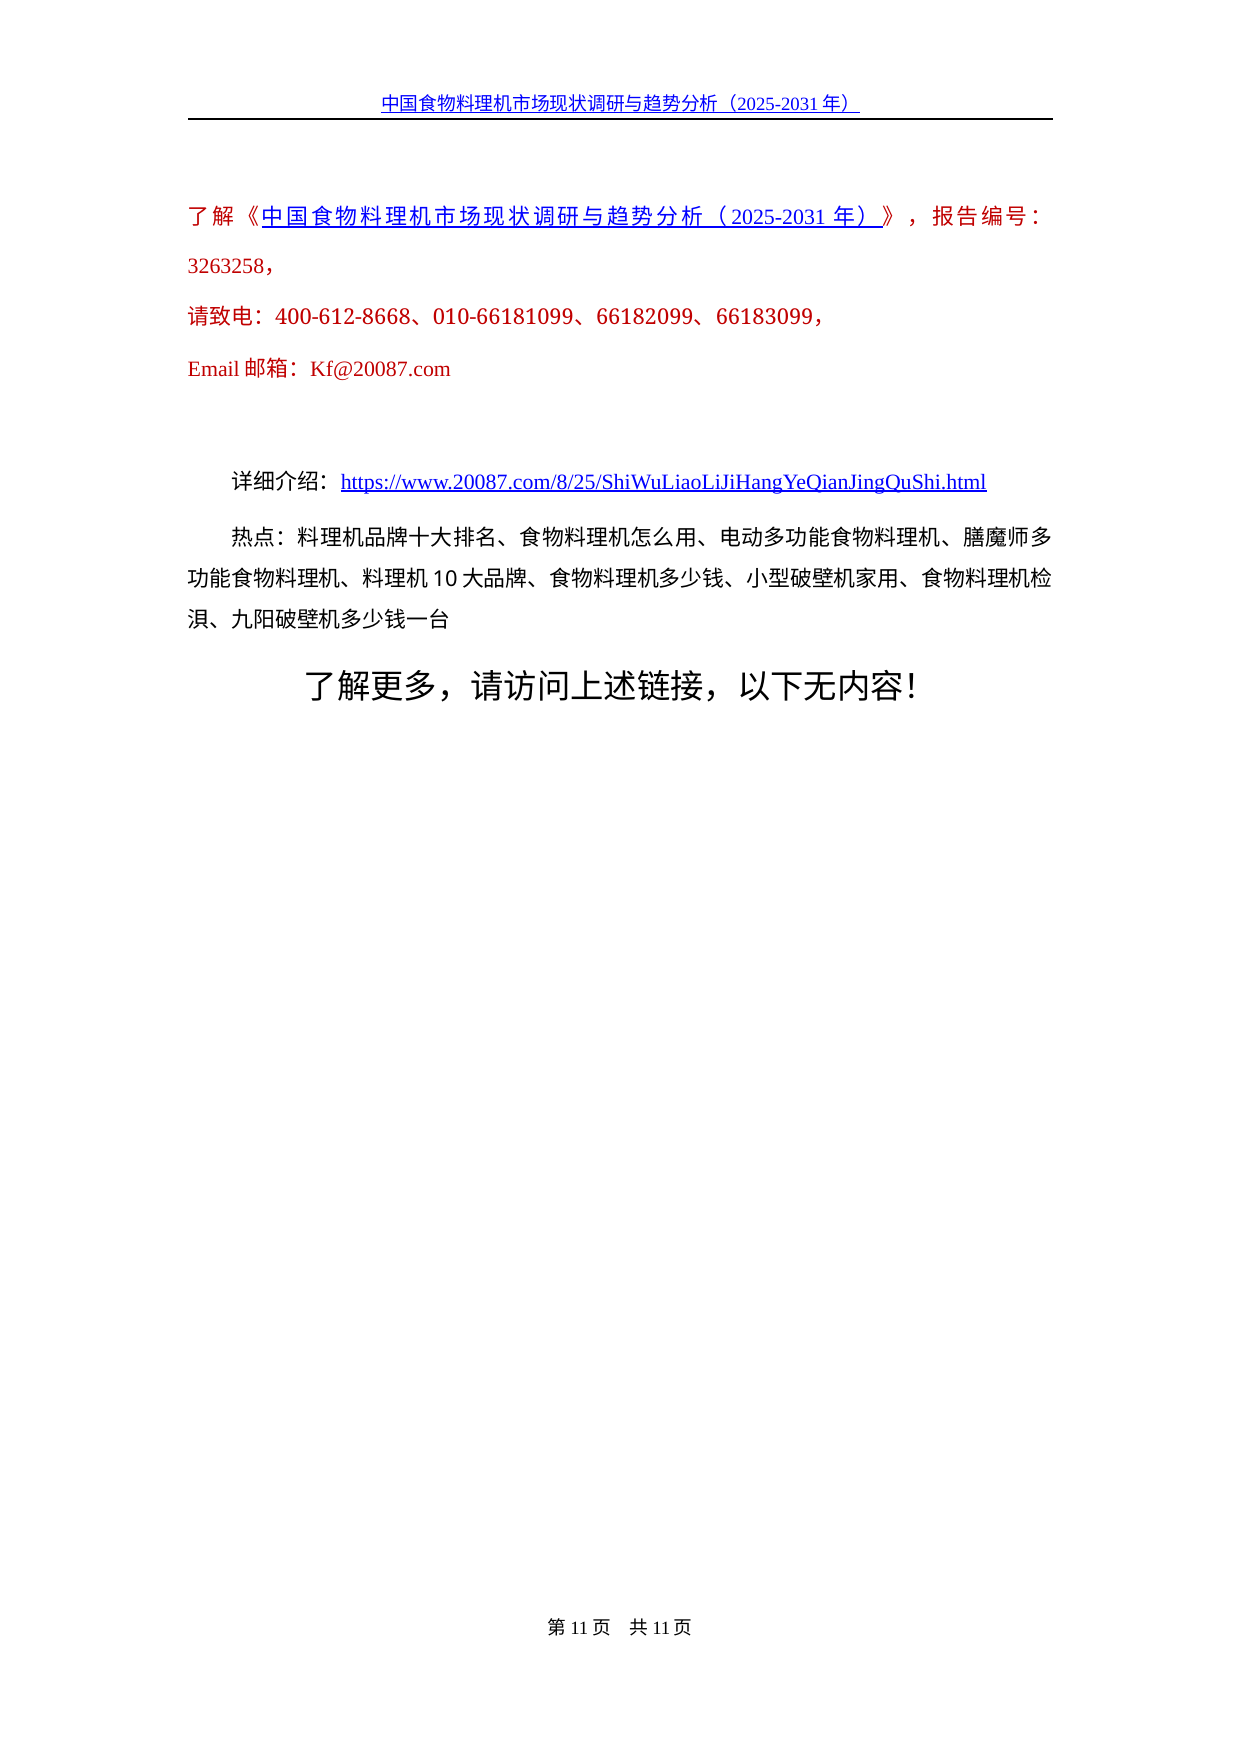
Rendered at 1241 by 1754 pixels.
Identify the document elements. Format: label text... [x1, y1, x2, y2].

text Email邮箱：Kf@20087.com [187, 350, 1053, 383]
text 了解《中国食物料理机市场现状调研与趋势分析（2025-2031年）》，报告编号：3263258， [187, 198, 1053, 280]
text 详细介绍：https://www.20087.com/8/25/ShiWuLiaoLiJiHangYeQianJingQuShi.html [187, 463, 1053, 496]
text 热点：料理机品牌十大排名、食物料理机怎么用、电动多功能食物料理机、膳魔师多功能食物料理机、料理机10大品牌、食物料理机多少钱、小型破壁机家用、食物料理机检浿、九阳破壁机多少钱一台 [187, 520, 1053, 634]
text 请致电：400-612-8668、010-66181099、66182099、66183099， [187, 299, 1053, 331]
title 了解更多，请访问上述链接，以下无内容！ [187, 651, 1053, 716]
